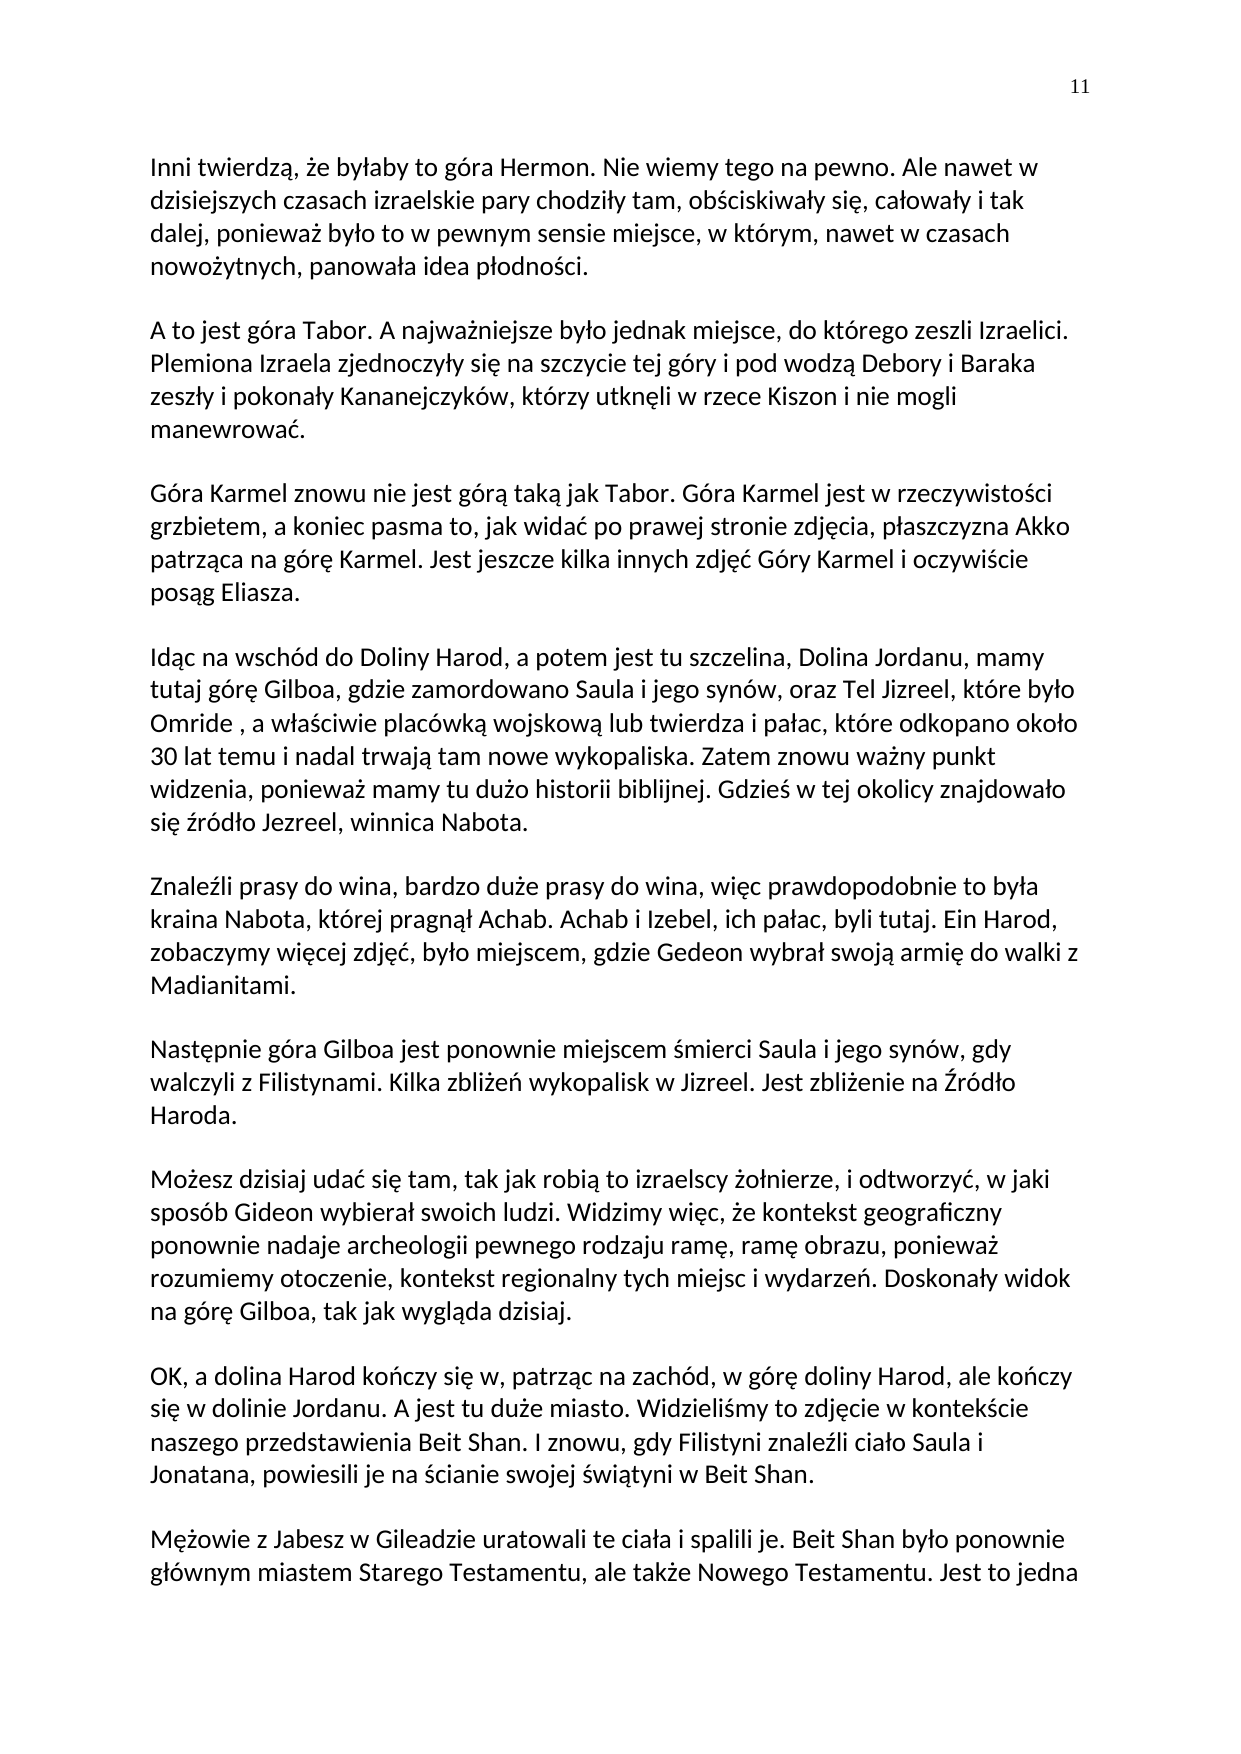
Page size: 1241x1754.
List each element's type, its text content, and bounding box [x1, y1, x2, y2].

text Inni twierdzą, że byłaby to góra Hermon. Nie wiemy tego na pewno. Ale nawet w dzisiejszych czasach izraelskie pary chodziły tam, obściskiwały się, całowały i tak dalej, ponieważ było to w pewnym sensie miejsce, w którym, nawet w czasach nowożytnych, panowała idea płodności. [150, 150, 1090, 282]
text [150, 1522, 1090, 1588]
text A to jest góra Tabor. A najważniejsze było jednak miejsce, do którego zeszli Izraelici. Plemiona Izraela zjednoczyły się na szczycie tej góry i pod wodzą Debory i Baraka zeszły i pokonały Kananejczyków, którzy utknęli w rzece Kiszon i nie mogli manewrować. [150, 313, 1090, 445]
text Możesz dzisiaj udać się tam, tak jak robią to izraelscy żołnierze, i odtworzyć, w jaki sposób Gideon wybierał swoich ludzi. Widzimy więc, że kontekst geograficzny ponownie nadaje archeologii pewnego rodzaju ramę, ramę obrazu, ponieważ rozumiemy otoczenie, kontekst regionalny tych miejsc i wydarzeń. Doskonały widok na górę Gilboa, tak jak wygląda dzisiaj. [150, 1162, 1090, 1327]
text Następnie góra Gilboa jest ponownie miejscem śmierci Saula i jego synów, gdy walczyli z Filistynami. Kilka zbliżeń wykopalisk w Jizreel. Jest zbliżenie na Źródło Haroda. [150, 1032, 1090, 1131]
text Idąc na wschód do Doliny Harod, a potem jest tu szczelina, Dolina Jordanu, mamy tutaj górę Gilboa, gdzie zamordowano Saula i jego synów, oraz Tel Jizreel, które było Omride , a właściwie placówką wojskową lub twierdza i pałac, które odkopano około 30 lat temu i nadal trwają tam nowe wykopaliska. Zatem znowu ważny punkt widzenia, ponieważ mamy tu dużo historii biblijnej. Gdzieś w tej okolicy znajdowało się źródło Jezreel, winnica Nabota. [150, 640, 1090, 838]
text OK, a dolina Harod kończy się w, patrząc na zachód, w górę doliny Harod, ale kończy się w dolinie Jordanu. A jest tu duże miasto. Widzieliśmy to zdjęcie w kontekście naszego przedstawienia Beit Shan. I znowu, gdy Filistyni znaleźli ciało Saula i Jonatana, powiesili je na ścianie swojej świątyni w Beit Shan. [150, 1359, 1090, 1491]
text Znaleźli prasy do wina, bardzo duże prasy do wina, więc prawdopodobnie to była kraina Nabota, której pragnął Achab. Achab i Izebel, ich pałac, byli tutaj. Ein Harod, zobaczymy więcej zdjęć, było miejscem, gdzie Gedeon wybrał swoją armię do walki z Madianitami. [150, 869, 1090, 1001]
text Góra Karmel znowu nie jest górą taką jak Tabor. Góra Karmel jest w rzeczywistości grzbietem, a koniec pasma to, jak widać po prawej stronie zdjęcia, płaszczyzna Akko patrząca na górę Karmel. Jest jeszcze kilka innych zdjęć Góry Karmel i oczywiście posąg Eliasza. [150, 476, 1090, 608]
